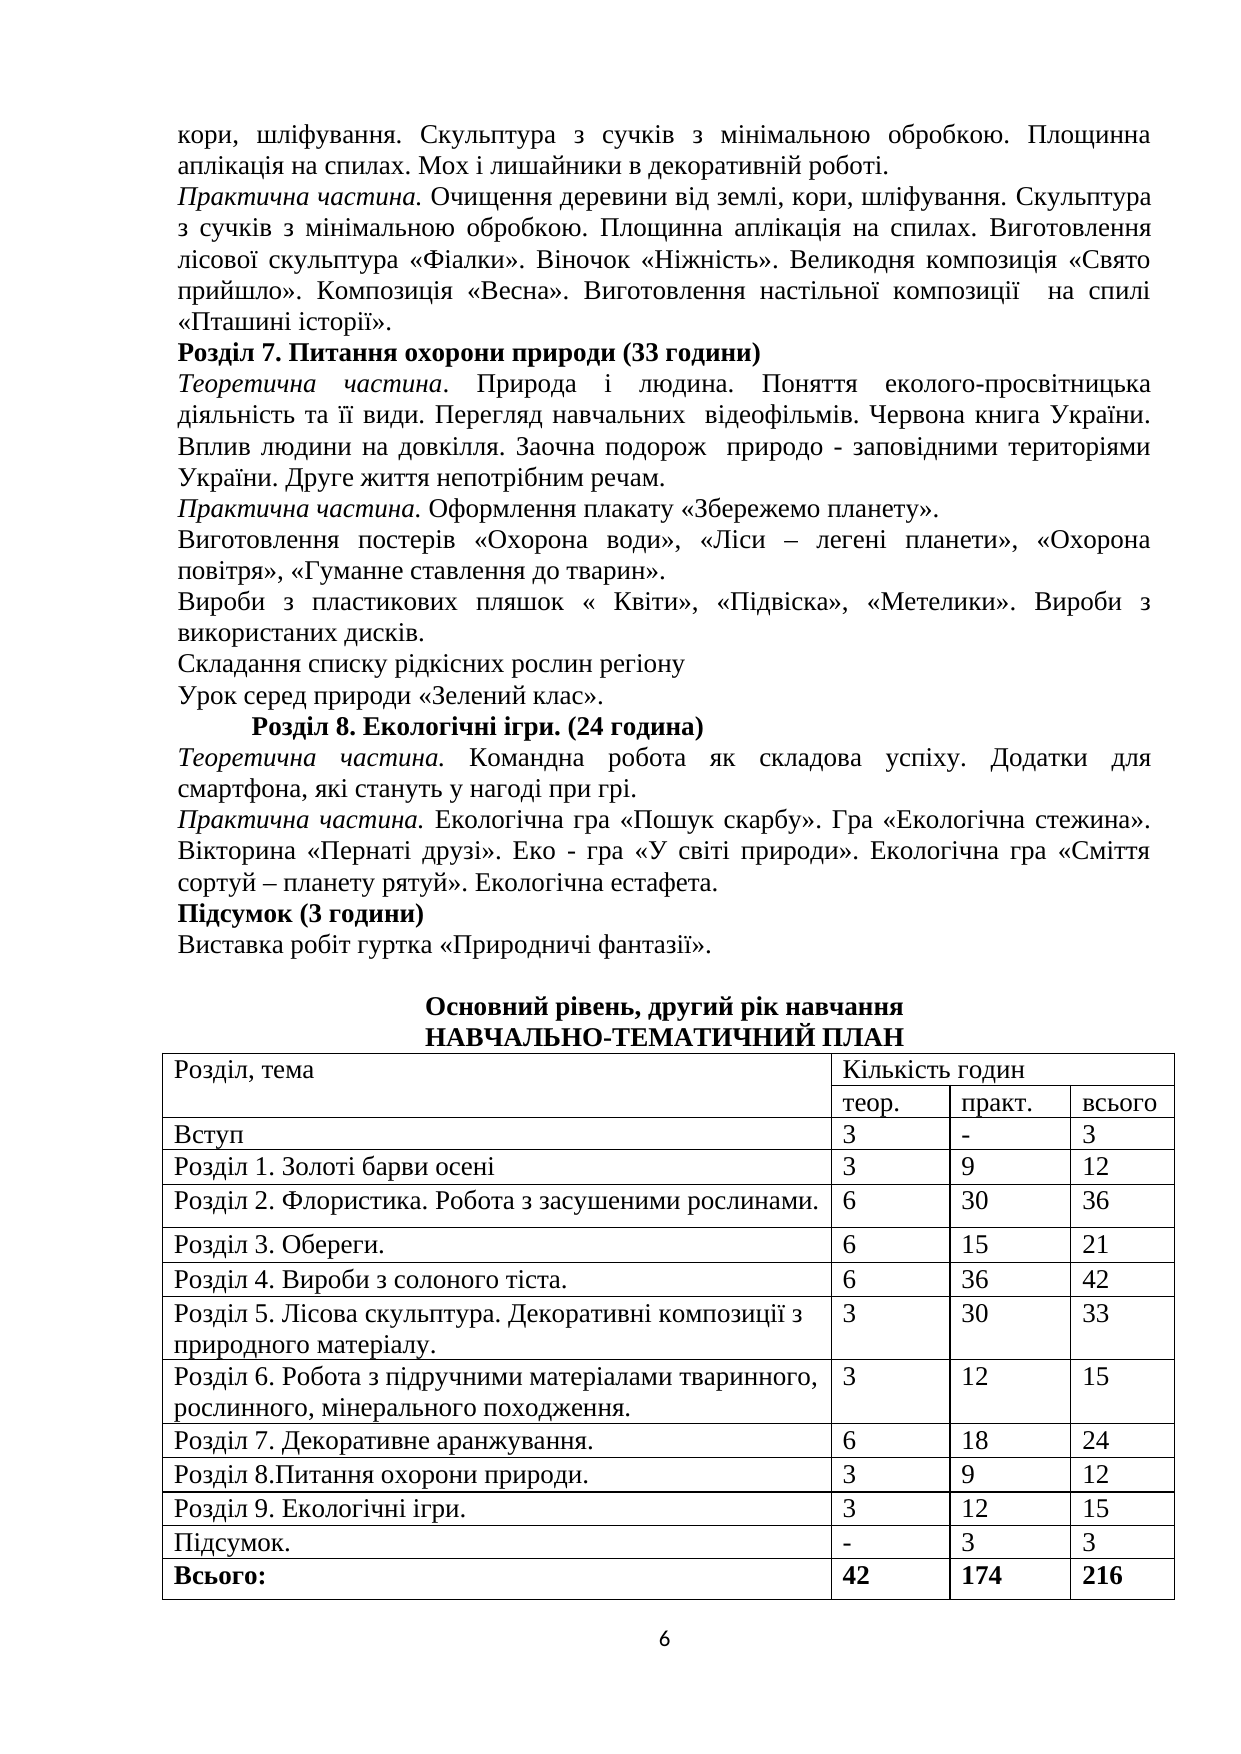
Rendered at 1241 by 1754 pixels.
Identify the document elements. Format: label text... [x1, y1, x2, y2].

table_cell 30 [951, 1185, 1070, 1227]
table_cell 12 [1071, 1150, 1174, 1183]
table_cell 18 [951, 1424, 1070, 1457]
table_cell Розділ 8.Питання охорони природи. [163, 1458, 831, 1491]
table_cell 3 [832, 1297, 949, 1359]
table_cell 3 [832, 1360, 949, 1423]
table_cell Розділ 2. Флористика. Робота з засушеними рослинами. [163, 1185, 831, 1227]
table_cell - [832, 1526, 949, 1558]
text Практична частина. Оформлення плакату «Збережемо планету». [177, 492, 1152, 523]
table_cell 9 [951, 1458, 1070, 1491]
table_cell 6 [832, 1228, 949, 1262]
text Урок серед природи «Зелений клас». [177, 679, 1152, 710]
table_cell 3 [1071, 1526, 1174, 1558]
table_cell 6 [832, 1185, 949, 1227]
text Розділ 8. Екологічні ігри. (24 година) [177, 710, 1152, 741]
text Основний рівень, другий рік навчання [177, 990, 1152, 1021]
table_cell 3 [832, 1493, 949, 1524]
table_cell практ. [951, 1086, 1070, 1117]
table_cell Розділ 4. Вироби з солоного тіста. [163, 1263, 831, 1296]
text Виготовлення постерів «Охорона води», «Ліси – легені планети», «Охорона повітря», «Гуманне ставлення до тварин». [177, 523, 1152, 585]
table_cell Розділ 1. Золоті барви осені [163, 1150, 831, 1183]
table_cell 6 [832, 1424, 949, 1457]
table_cell 3 [832, 1118, 949, 1149]
table_cell Розділ 6. Робота з підручними матеріалами тваринного, рослинного, мінерального походження. [163, 1360, 831, 1423]
text НАВЧАЛЬНО-ТЕМАТИЧНИЙ ПЛАН [177, 1021, 1152, 1052]
table_cell 3 [832, 1458, 949, 1491]
table_cell Розділ 5. Лісова скульптура. Декоративні композиції з природного матеріалу. [163, 1297, 831, 1359]
table_cell теор. [832, 1086, 949, 1117]
table_cell 3 [951, 1526, 1070, 1558]
text Підсумок (3 години) [177, 897, 1152, 928]
text Практична частина. Очищення деревини від землі, кори, шліфування. Скульптура з сучків з мінімальною обробкою. Площинна аплікація на спилах. Виготовлення лісової скульптура «Фіалки». Віночок «Ніжність». Великодня композиція «Свято прийшло». Композиція «Весна». Виготовлення настільної композиції на спилі «Пташині історії». [177, 180, 1152, 336]
table_cell 216 [1071, 1559, 1174, 1598]
text Складання списку рідкісних рослин регіону [177, 648, 1152, 679]
table_cell 42 [832, 1559, 949, 1598]
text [177, 118, 1152, 180]
table_cell 30 [951, 1297, 1070, 1359]
table_cell Розділ 3. Обереги. [163, 1228, 831, 1262]
table_cell 33 [1071, 1297, 1174, 1359]
text Виставка робіт гуртка «Природничі фантазії». [177, 928, 1152, 959]
table_cell 36 [951, 1263, 1070, 1296]
text Розділ 7. Питання охорони природи (33 години) [177, 336, 1152, 367]
table_cell всього [1071, 1086, 1174, 1117]
table_cell 15 [1071, 1360, 1174, 1423]
table_cell 3 [832, 1150, 949, 1183]
text Теоретична частина. Природа і людина. Поняття еколого-просвітницька діяльність та її види. Перегляд навчальних відеофільмів. Червона книга України. Вплив людини на довкілля. Заочна подорож природо - заповідними територіями України. Друге життя непотрібним речам. [177, 367, 1152, 492]
table_cell 174 [951, 1559, 1070, 1598]
table_cell Всього: [163, 1559, 831, 1598]
table_cell 24 [1071, 1424, 1174, 1457]
table_cell 6 [832, 1263, 949, 1296]
table_cell 21 [1071, 1228, 1174, 1262]
table_cell Розділ 7. Декоративне аранжування. [163, 1424, 831, 1457]
table_cell 15 [1071, 1493, 1174, 1524]
table_cell 12 [951, 1360, 1070, 1423]
table_cell - [951, 1118, 1070, 1149]
table_header Кількість годин [832, 1054, 1174, 1085]
table_cell 36 [1071, 1185, 1174, 1227]
table_cell 42 [1071, 1263, 1174, 1296]
table_cell 3 [1071, 1118, 1174, 1149]
table_cell 12 [1071, 1458, 1174, 1491]
text Теоретична частина. Командна робота як складова успіху. Додатки для смартфона, які стануть у нагоді при грі. [177, 741, 1152, 803]
table_cell 12 [951, 1493, 1070, 1524]
table_cell 15 [951, 1228, 1070, 1262]
table_cell Підсумок. [163, 1526, 831, 1558]
table_header Розділ, тема [163, 1054, 831, 1117]
text Вироби з пластикових пляшок « Квіти», «Підвіска», «Метелики». Вироби з використаних дисків. [177, 585, 1152, 648]
table_cell 9 [951, 1150, 1070, 1183]
table_cell Вступ [163, 1118, 831, 1149]
text Практична частина. Екологічна гра «Пошук скарбу». Гра «Екологічна стежина». Вікторина «Пернаті друзі». Еко - гра «У світі природи». Екологічна гра «Сміття сортуй – планету рятуй». Екологічна естафета. [177, 803, 1152, 897]
table_cell Розділ 9. Екологічні ігри. [163, 1493, 831, 1524]
